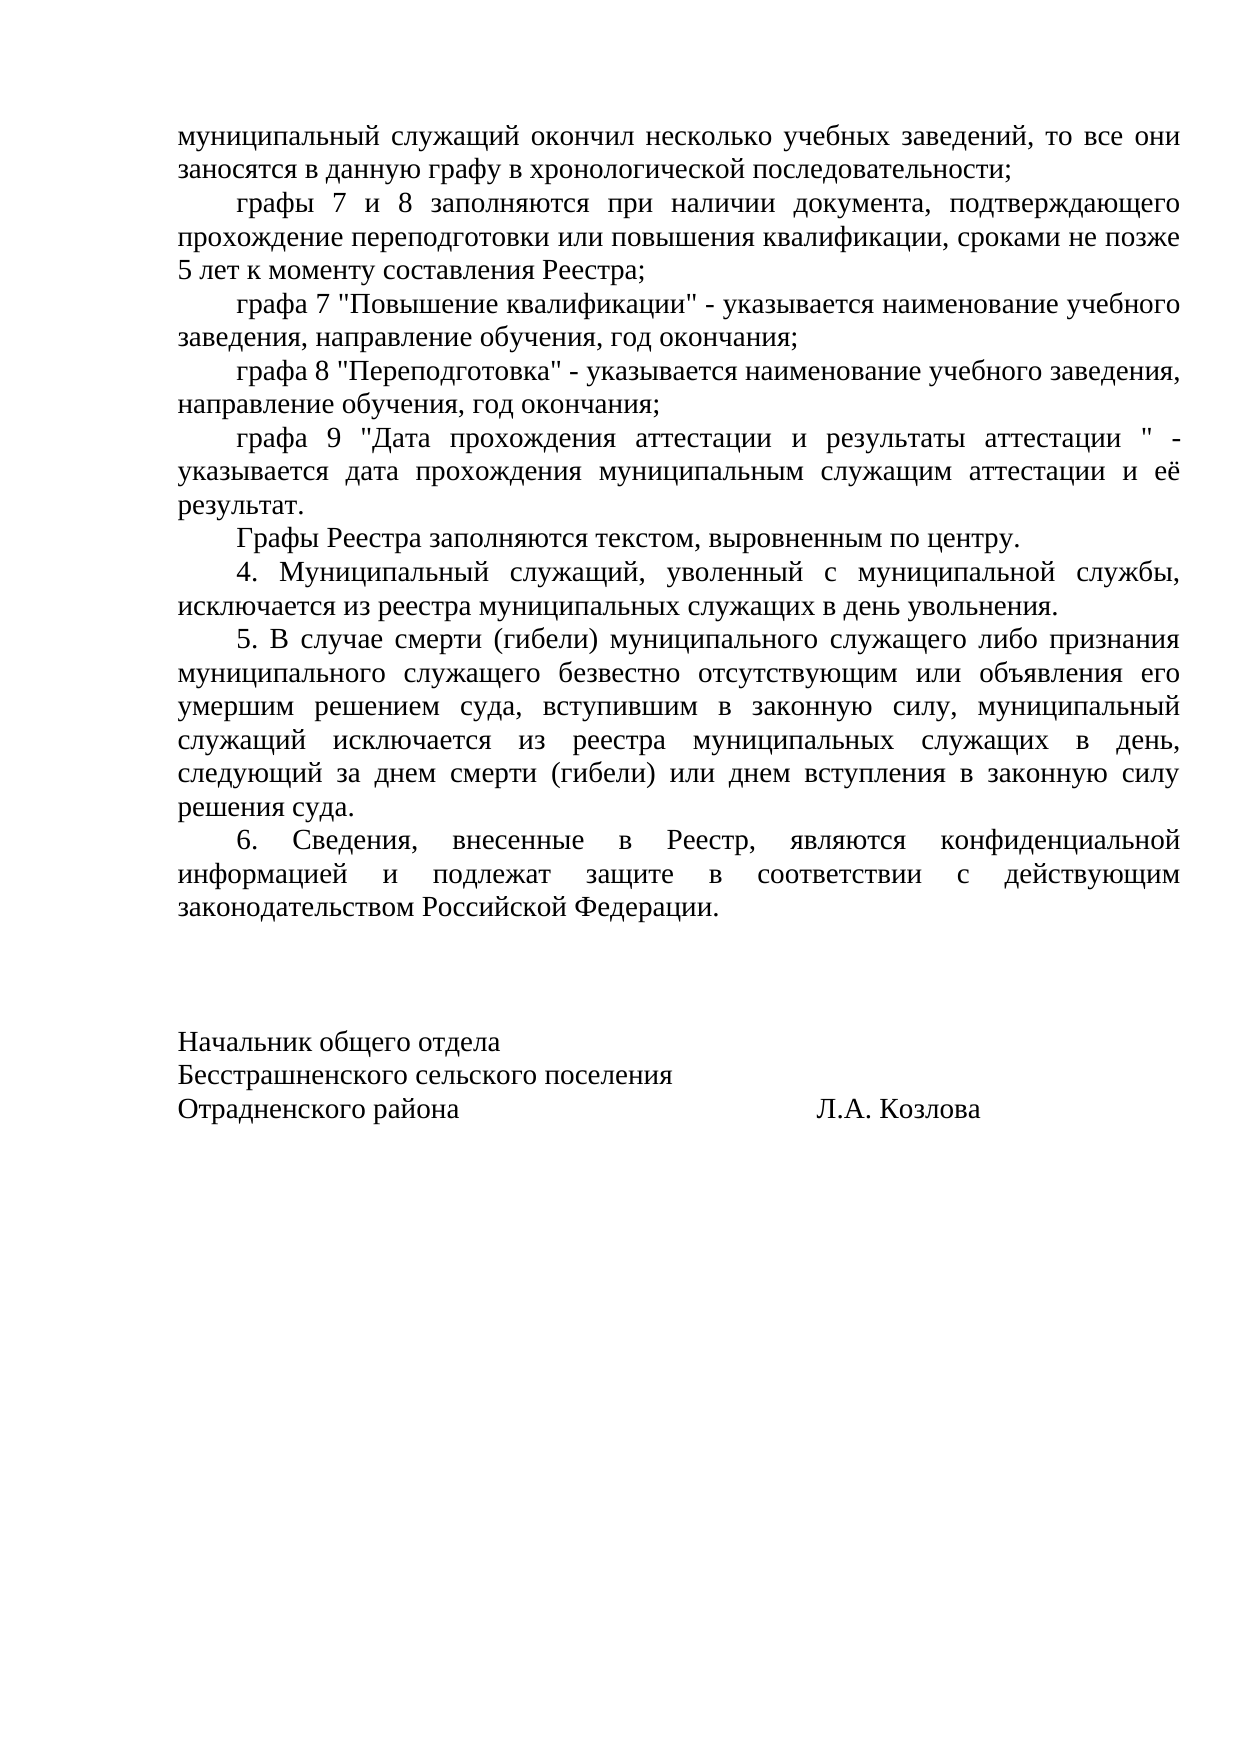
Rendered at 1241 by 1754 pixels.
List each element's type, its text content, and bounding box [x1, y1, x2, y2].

text 5. В случае смерти (гибели) муниципального служащего либо признания муниципального служащего безвестно отсутствующим или объявления его умершим решением суда, вступившим в законную силу, муниципальный служащий исключается из реестра муниципальных служащих в день, следующий за днем смерти (гибели) или днем вступления в законную силу решения суда. [177, 621, 1181, 822]
text графа 9 "Дата прохождения аттестации и результаты аттестации " - указывается дата прохождения муниципальным служащим аттестации и её результат. [177, 420, 1181, 521]
text Отрадненского района Л.А. Козлова [177, 1091, 1181, 1124]
text графа 8 "Переподготовка" - указывается наименование учебного заведения, направление обучения, год окончания; [177, 353, 1181, 420]
text графы 7 и 8 заполняются при наличии документа, подтверждающего прохождение переподготовки или повышения квалификации, сроками не позже 5 лет к моменту составления Реестра; [177, 185, 1181, 286]
text графа 7 "Повышение квалификации" - указывается наименование учебного заведения, направление обучения, год окончания; [177, 286, 1181, 353]
text Графы Реестра заполняются текстом, выровненным по центру. [177, 521, 1181, 554]
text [177, 118, 1181, 185]
text Бесстрашненского сельского поселения [177, 1057, 1181, 1091]
text Начальник общего отдела [177, 1024, 1181, 1057]
text 4. Муниципальный служащий, уволенный с муниципальной службы, исключается из реестра муниципальных служащих в день увольнения. [177, 554, 1181, 621]
text 6. Сведения, внесенные в Реестр, являются конфиденциальной информацией и подлежат защите в соответствии с действующим законодательством Российской Федерации. [177, 822, 1181, 923]
